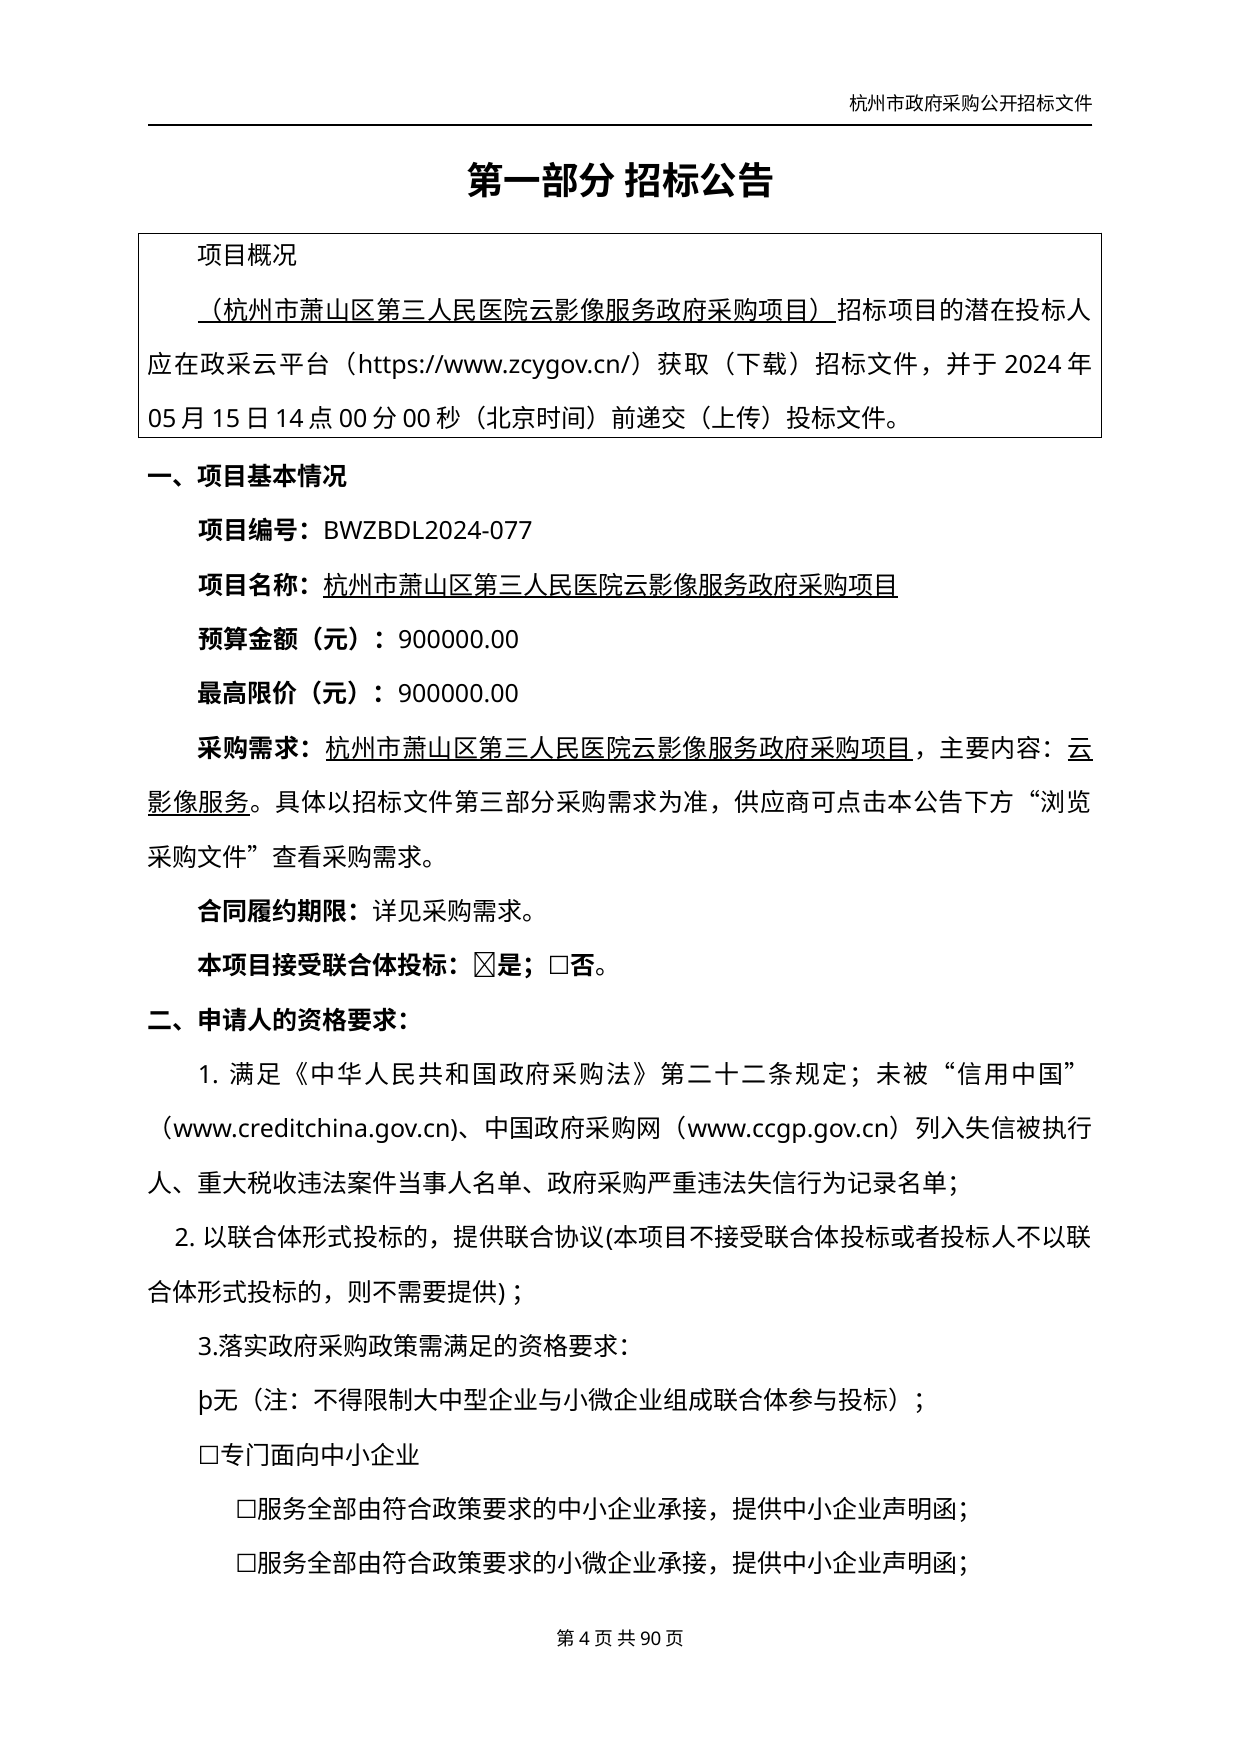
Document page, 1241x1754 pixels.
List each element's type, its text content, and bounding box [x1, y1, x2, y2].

text 合同履约期限：详见采购需求。 [148, 891, 1092, 928]
text 二、申请人的资格要求： [148, 1000, 1092, 1036]
text 第一部分 招标公告 [148, 151, 1092, 206]
text 专门面向中小企业 [148, 1435, 1092, 1471]
text 本项目接受联合体投标：是；否。 [148, 946, 1092, 982]
text 项目编号：BWZBDL2024-077 [148, 511, 1092, 547]
text 3.落实政府采购政策需满足的资格要求： [148, 1326, 1092, 1363]
text 采购需求：杭州市萧山区第三人民医院云影像服务政府采购项目，主要内容：云影像服务。具体以招标文件第三部分采购需求为准，供应商可点击本公告下方“浏览采购文件”查看采购需求。 [148, 728, 1092, 873]
text 无（注：不得限制大中型企业与小微企业组成联合体参与投标）； [148, 1381, 1092, 1417]
text 2. 以联合体形式投标的，提供联合协议(本项目不接受联合体投标或者投标人不以联合体形式投标的，则不需要提供) ； [148, 1218, 1092, 1308]
text 预算金额（元）：900000.00 [148, 619, 1092, 656]
text 项目概况 [139, 234, 1101, 272]
text 服务全部由符合政策要求的中小企业承接，提供中小企业声明函； [148, 1489, 1092, 1526]
text 一、项目基本情况 [148, 456, 1092, 493]
text 服务全部由符合政策要求的小微企业承接，提供中小企业声明函； [148, 1544, 1092, 1580]
text 1. 满足《中华人民共和国政府采购法》第二十二条规定；未被“信用中国”（www.creditchina.gov.cn)、中国政府采购网（www.ccgp.gov.cn）列入失信被执行人、重大税收违法案件当事人名单、政府采购严重违法失信行为记录名单； [148, 1054, 1092, 1199]
text 项目名称：杭州市萧山区第三人民医院云影像服务政府采购项目 [148, 565, 1092, 601]
text （杭州市萧山区第三人民医院云影像服务政府采购项目）招标项目的潜在投标人应在政采云平台（https://www.zcygov.cn/）获取（下载）招标文件，并于2024年05月15日14点00分00秒（北京时间）前递交（上传）投标文件。 [139, 287, 1101, 437]
text 最高限价（元）：900000.00 [148, 674, 1092, 710]
